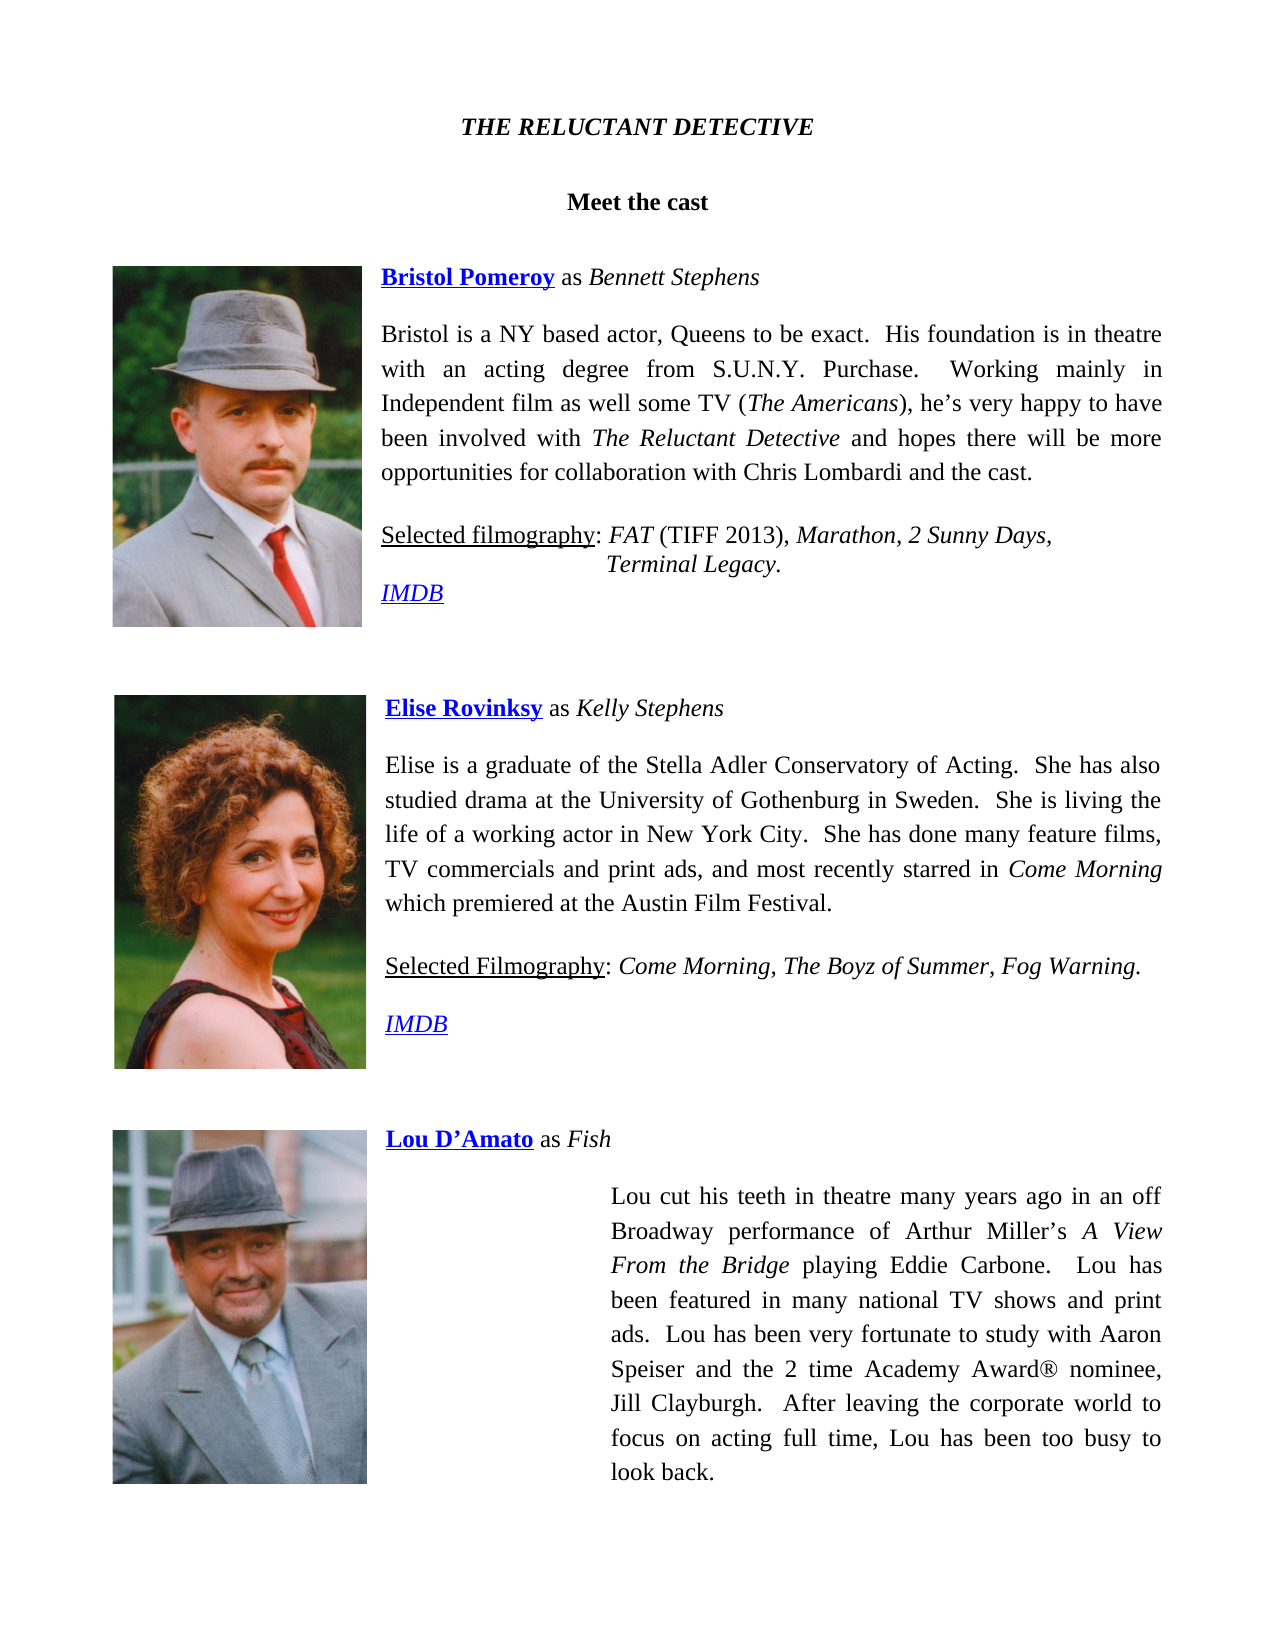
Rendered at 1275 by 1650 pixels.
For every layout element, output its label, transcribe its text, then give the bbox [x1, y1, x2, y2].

picture [114, 917, 367, 951]
text Bristol is a NY based actor, Queens to be exact. His foundation is in theatre with an acting degree from S.U.N.Y. Purchase. Working mainly in Independent film as well some TV (The Americans), he’s very happy to have been involved with The Reluctant Detective and hopes there will be more opportunities for collaboration with Chris Lombardi and the cast. [362, 319, 1162, 486]
text THE RELUCTANT DETECTIVE [112, 112, 1162, 141]
picture [114, 722, 367, 750]
text IMDB [112, 1009, 1162, 1038]
picture [114, 980, 367, 1009]
text Terminal Legacy. [362, 549, 1162, 578]
text Elise is a graduate of the Stella Adler Conservatory of Acting. She has also studied drama at the University of Gothenburg in Sweden. She is living the life of a working actor in New York City. She has done many feature films, TV commercials and print ads, and most recently starred in Come Morning which premiered at the Austin Film Festival. [112, 750, 1162, 917]
picture [112, 266, 362, 627]
picture [112, 1130, 367, 1484]
text Bristol Pomeroy as Bennett Stephens [112, 262, 1162, 290]
text Selected Filmography: Come Morning, The Boyz of Summer, Fog Warning. [112, 951, 1162, 980]
text Lou D’Amato as Fish [112, 1124, 1162, 1153]
text Lou cut his teeth in theatre many years ago in an off Broadway performance of Arthur Miller’s A View From the Bridge playing Eddie Carbone. Lou has been featured in many national TV shows and print ads. Lou has been very fortunate to study with Aaron Speiser and the 2 time Academy Award® nominee, Jill Clayburgh. After leaving the corporate world to focus on acting full time, Lou has been too busy to look back. [337, 1181, 1162, 1486]
text Selected filmography: FAT (TIFF 2013), Marathon, 2 Sunny Days, [362, 520, 1162, 549]
text Elise Rovinksy as Kelly Stephens [112, 693, 1162, 722]
text IMDB [362, 578, 1162, 607]
picture [114, 1038, 367, 1069]
text Meet the cast [112, 187, 1162, 216]
